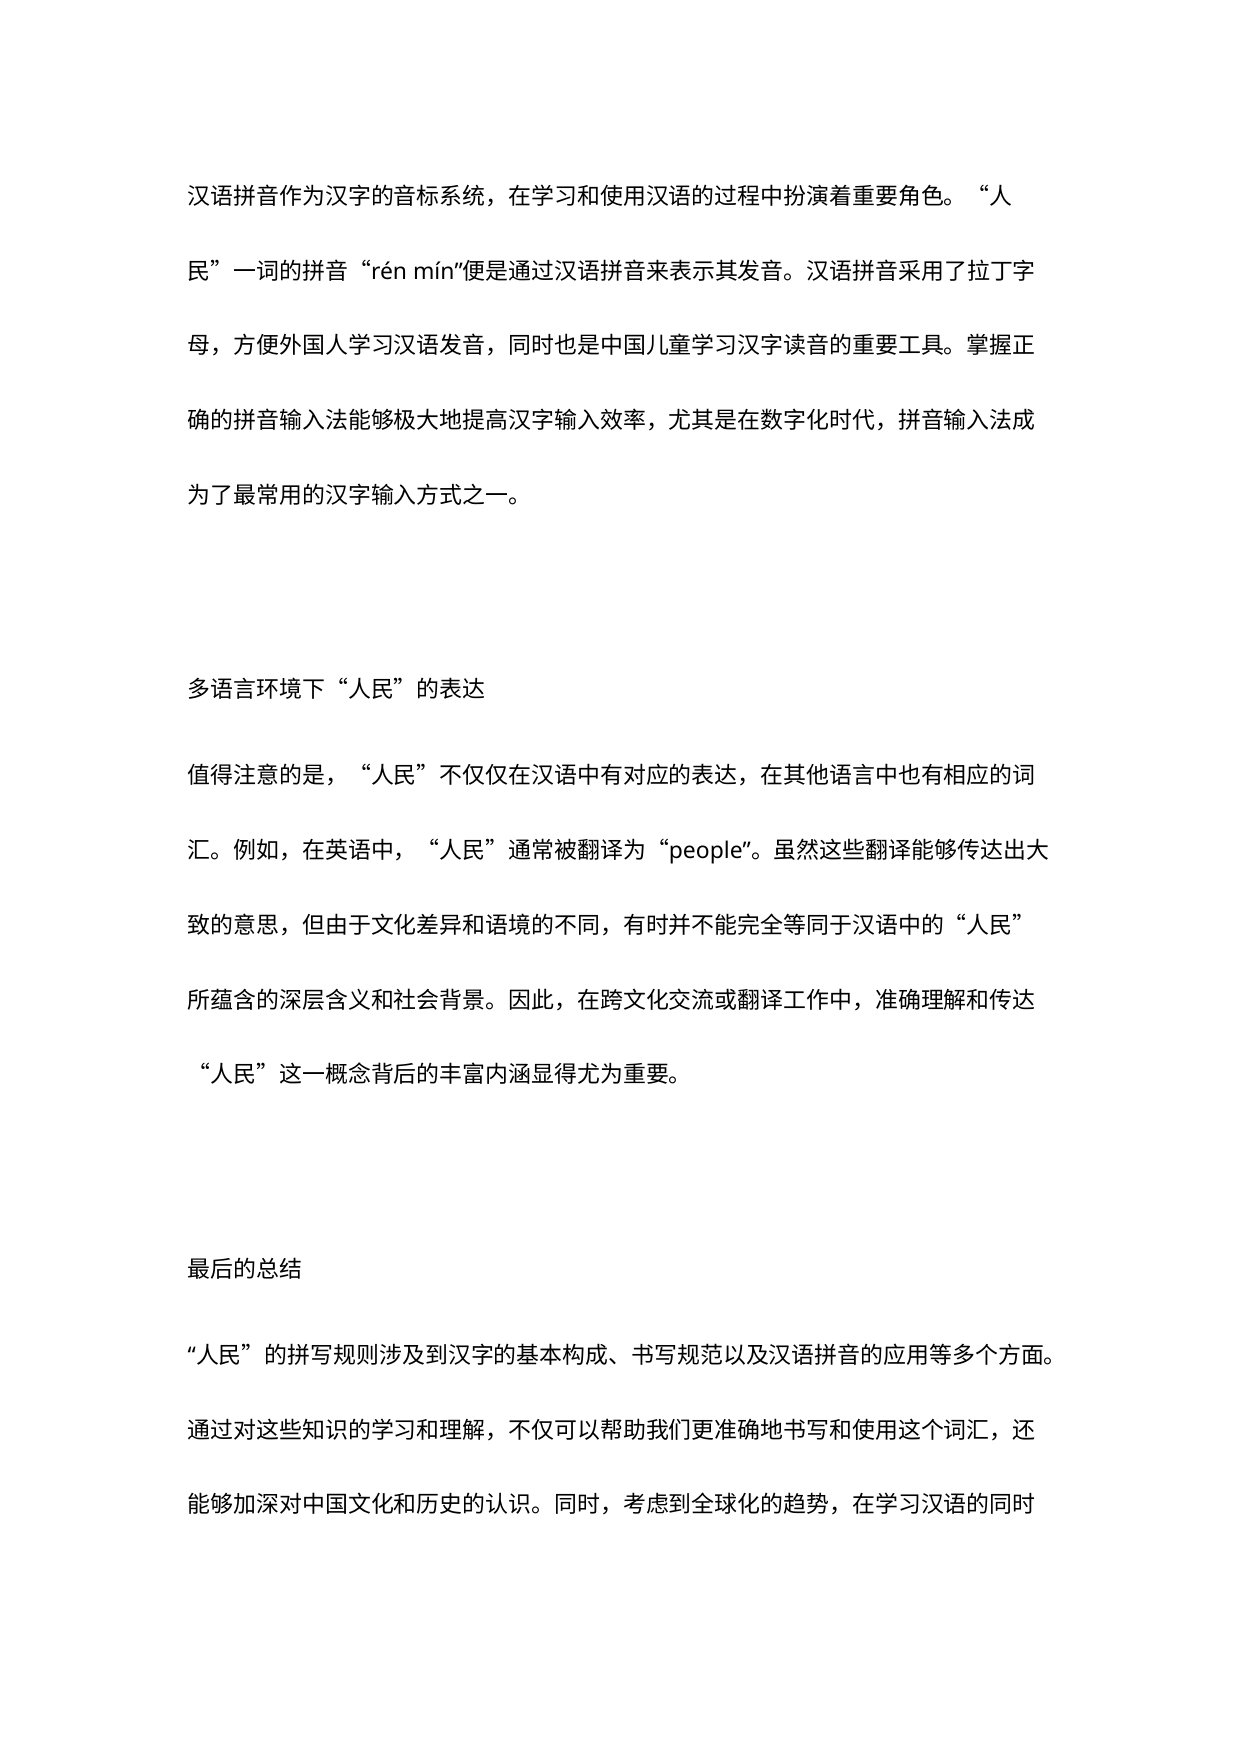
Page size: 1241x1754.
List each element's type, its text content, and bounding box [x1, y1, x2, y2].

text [187, 1321, 1053, 1536]
text 汉语拼音作为汉字的音标系统，在学习和使用汉语的过程中扮演着重要角色。“人民”一词的拼音“rén mín”便是通过汉语拼音来表示其发音。汉语拼音采用了拉丁字母，方便外国人学习汉语发音，同时也是中国儿童学习汉字读音的重要工具。掌握正确的拼音输入法能够极大地提高汉字输入效率，尤其是在数字化时代，拼音输入法成为了最常用的汉字输入方式之一。 [187, 162, 1053, 526]
text 多语言环境下“人民”的表达 [187, 655, 1053, 720]
text 值得注意的是，“人民”不仅仅在汉语中有对应的表达，在其他语言中也有相应的词汇。例如，在英语中，“人民”通常被翻译为“people”。虽然这些翻译能够传达出大致的意思，但由于文化差异和语境的不同，有时并不能完全等同于汉语中的“人民”所蕴含的深层含义和社会背景。因此，在跨文化交流或翻译工作中，准确理解和传达“人民”这一概念背后的丰富内涵显得尤为重要。 [187, 742, 1053, 1105]
text 最后的总结 [187, 1234, 1053, 1299]
